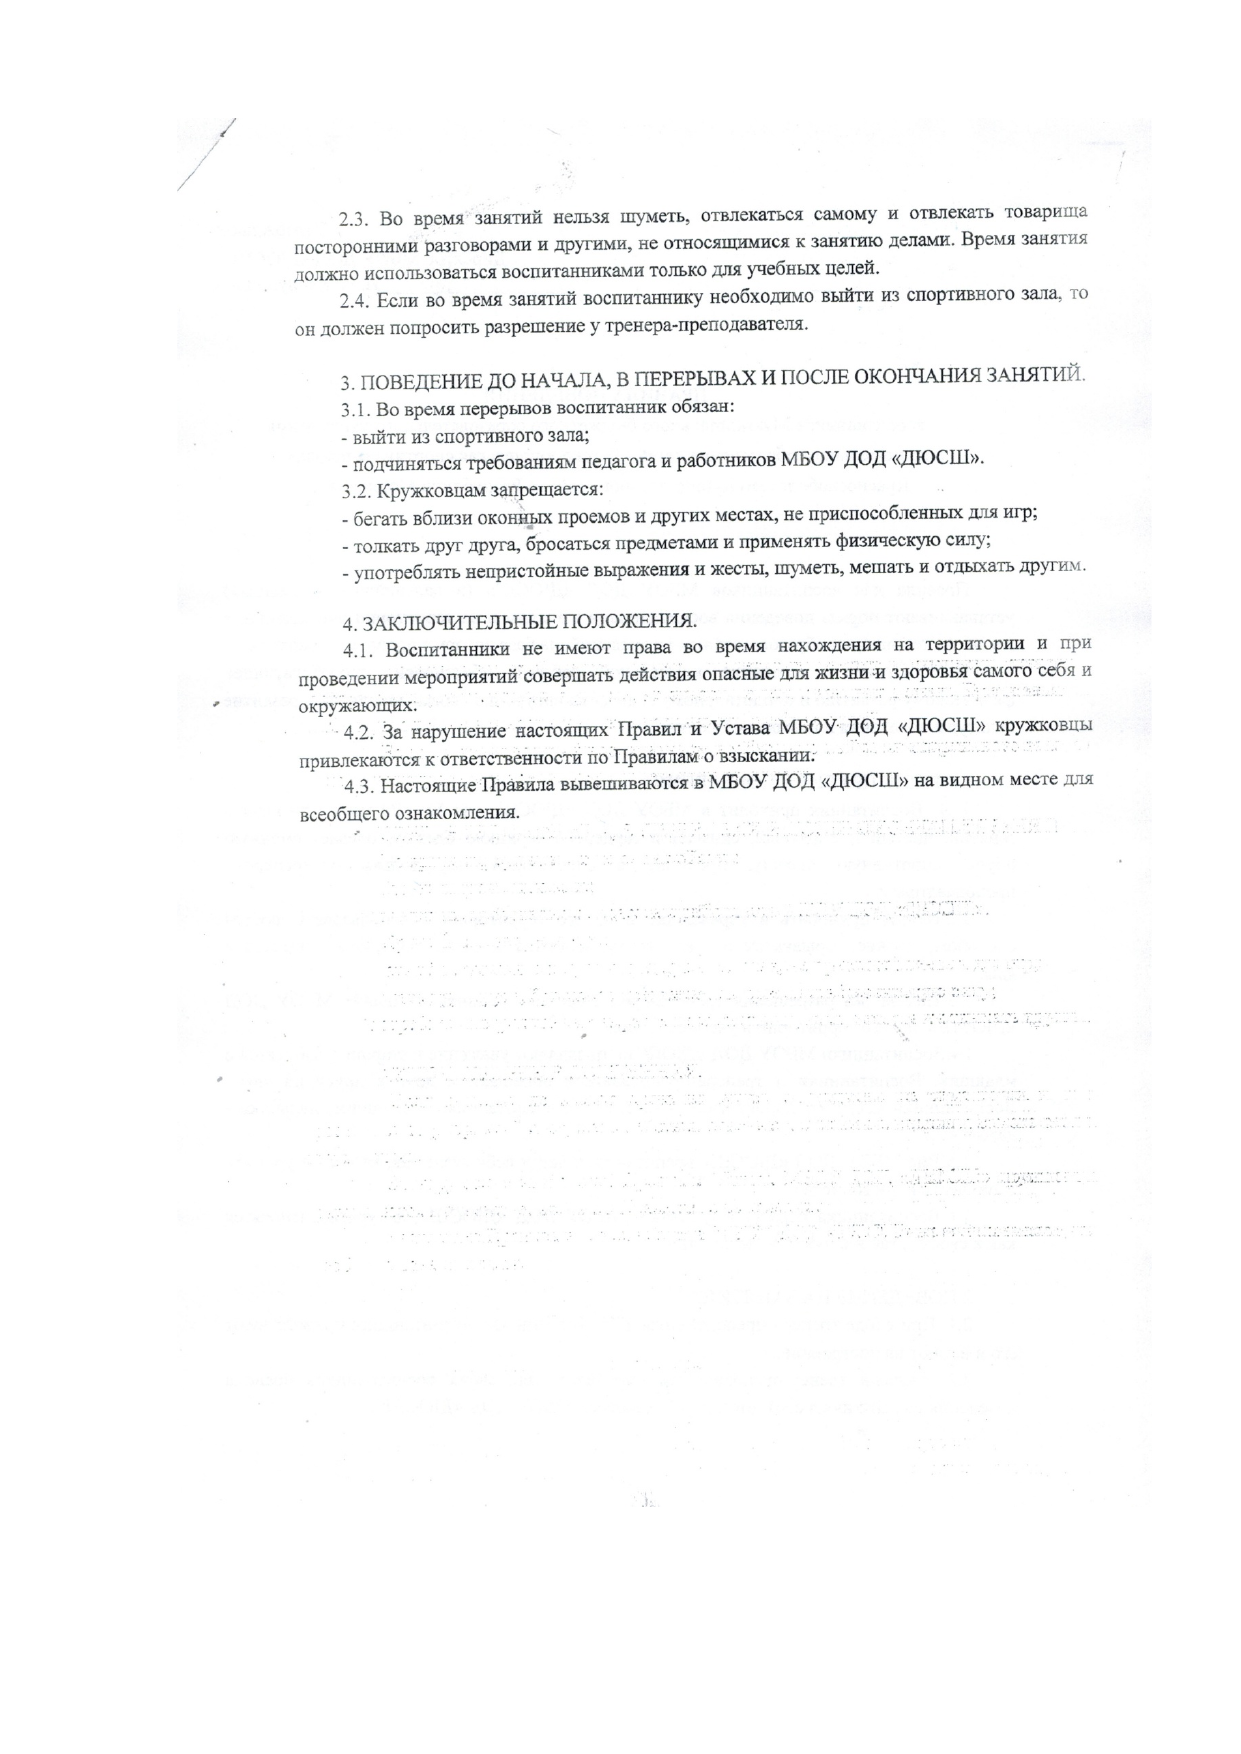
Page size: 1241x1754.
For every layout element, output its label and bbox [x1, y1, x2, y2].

picture [177, 118, 1152, 1507]
